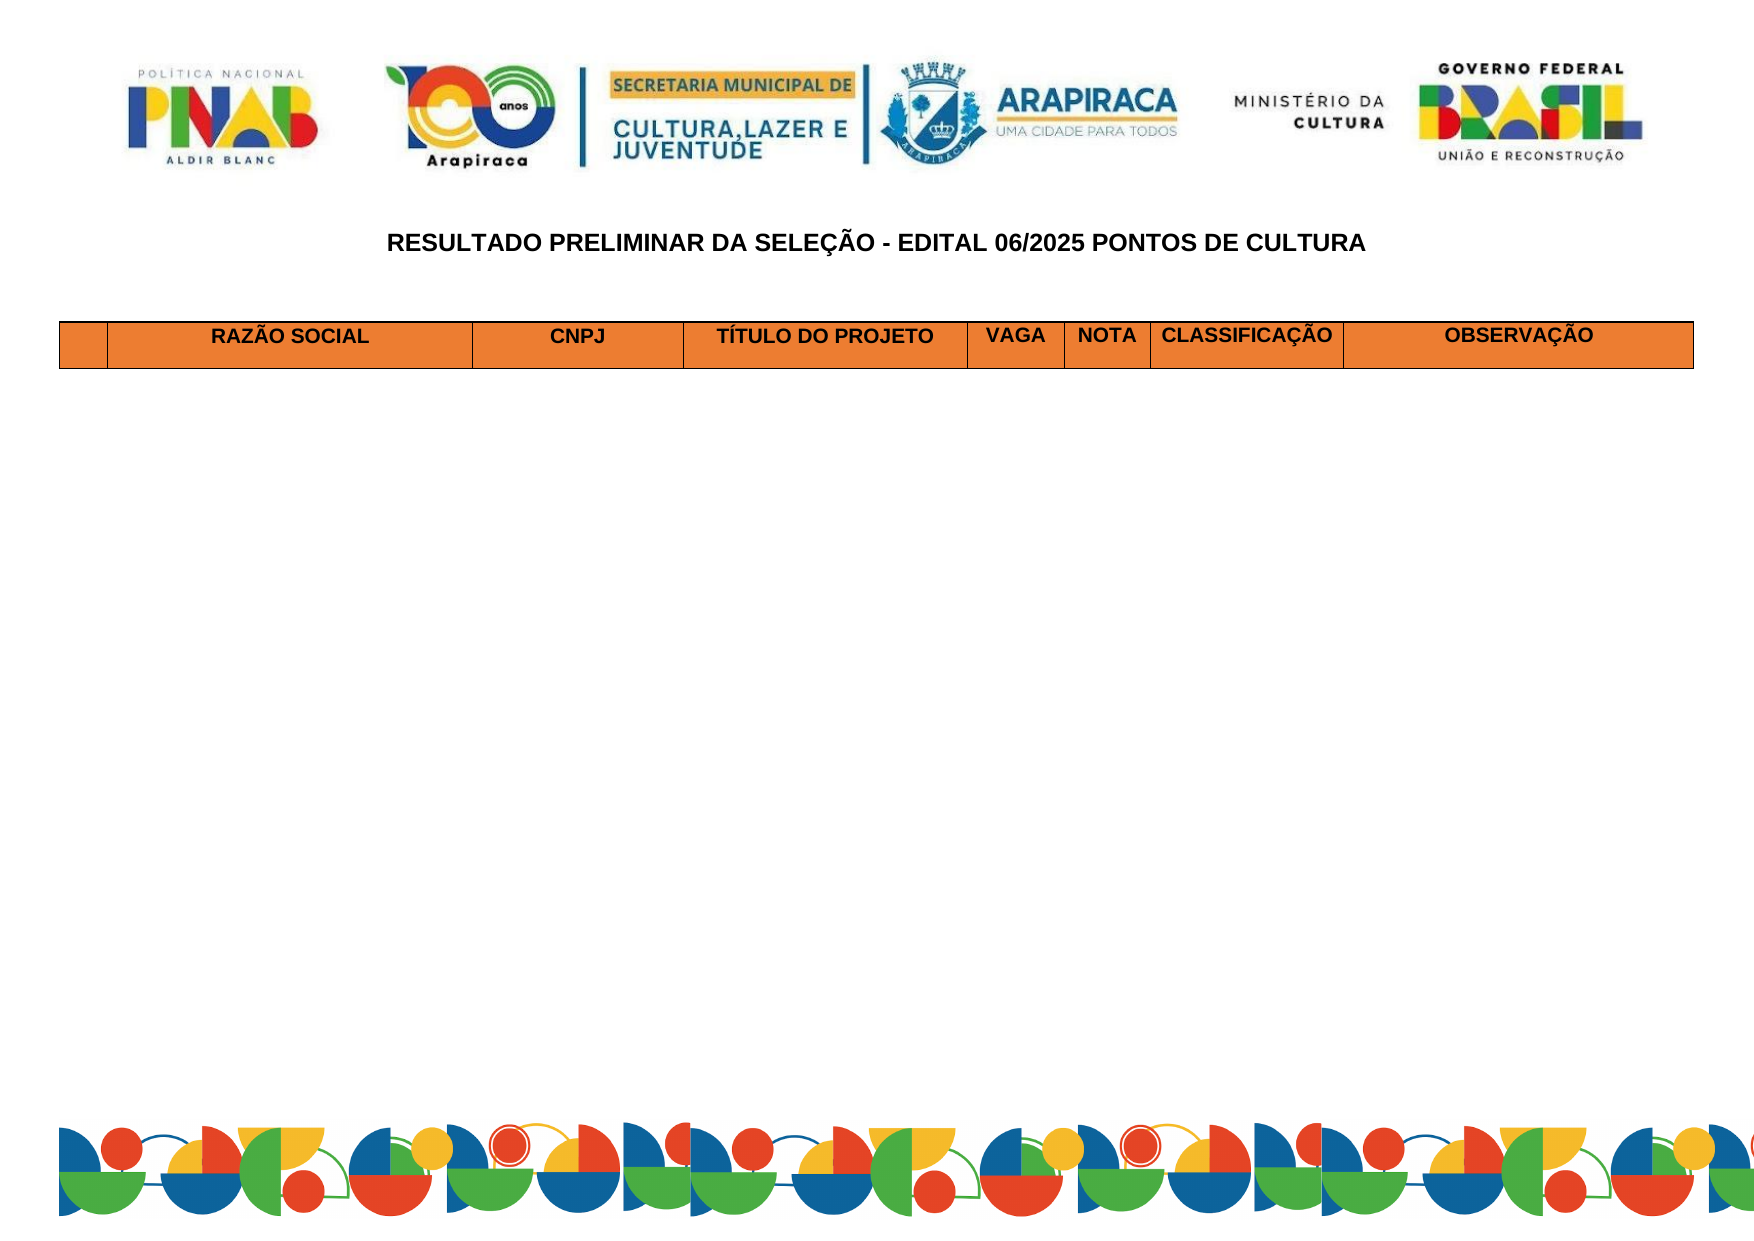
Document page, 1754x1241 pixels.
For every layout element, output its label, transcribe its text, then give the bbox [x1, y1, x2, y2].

table_header CNPJ [473, 323, 683, 368]
table_header CLASSIFICAÇÃO [1151, 323, 1343, 368]
table_header NOTA [1065, 323, 1150, 368]
table_header OBSERVAÇÃO [1344, 323, 1693, 368]
picture [59, 1119, 1754, 1220]
table_header [60, 323, 107, 368]
table_header RAZÃO SOCIAL [108, 323, 472, 368]
picture [56, 18, 1697, 206]
table_header TÍTULO DO PROJETO [684, 323, 967, 368]
text RESULTADO PRELIMINAR DA SELEÇÃO - EDITAL 06/2025 PONTOS DE CULTURA [59, 106, 1695, 257]
table_header VAGA [968, 323, 1064, 368]
